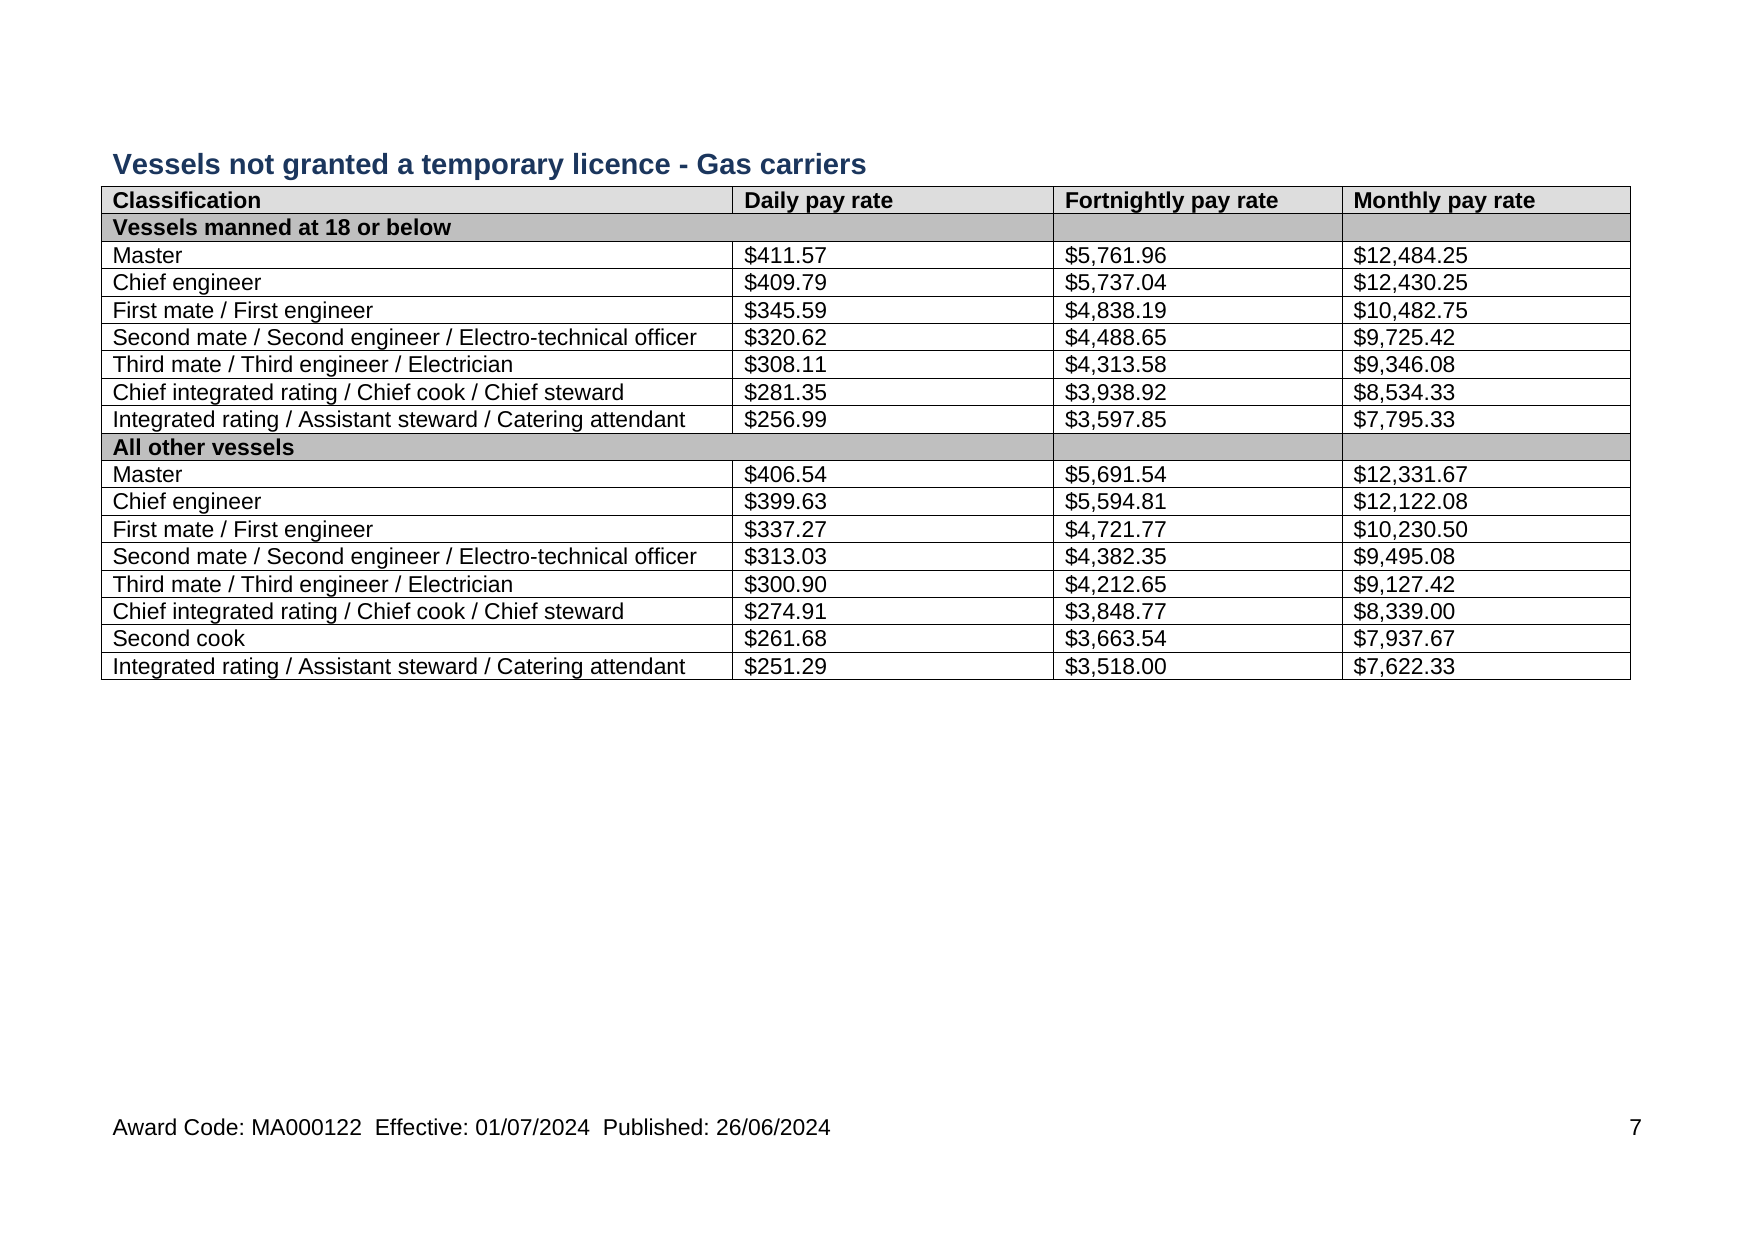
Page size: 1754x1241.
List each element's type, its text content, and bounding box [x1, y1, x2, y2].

table_cell $3,518.00 [1054, 653, 1342, 679]
table_cell Integrated rating / Assistant steward / Catering attendant [102, 653, 732, 679]
table_cell Chief engineer [102, 488, 732, 515]
table_cell [733, 434, 1053, 460]
table_cell $12,331.67 [1343, 461, 1630, 487]
subtitle Vessels not granted a temporary licence - Gas carriers [112, 147, 1642, 181]
table_cell $411.57 [733, 242, 1053, 268]
table_header Daily pay rate [733, 187, 1053, 213]
table_cell $8,339.00 [1343, 598, 1630, 624]
table_cell $4,488.65 [1054, 324, 1342, 350]
table_cell $5,691.54 [1054, 461, 1342, 487]
table_cell $12,122.08 [1343, 488, 1630, 515]
table_cell Vessels manned at 18 or below [102, 214, 733, 241]
table_cell Second cook [102, 625, 732, 652]
table_cell $8,534.33 [1343, 379, 1630, 405]
table_cell $3,938.92 [1054, 379, 1342, 405]
table_header Classification [102, 187, 732, 213]
table_cell Chief engineer [102, 269, 732, 296]
table_cell $406.54 [733, 461, 1053, 487]
table_cell Master [102, 461, 732, 487]
table_cell $12,484.25 [1343, 242, 1630, 268]
table_cell Third mate / Third engineer / Electrician [102, 571, 732, 597]
table_cell $3,663.54 [1054, 625, 1342, 652]
table_cell $337.27 [733, 516, 1053, 542]
table_cell [1343, 434, 1630, 460]
table_cell $10,482.75 [1343, 297, 1630, 323]
table_cell $7,795.33 [1343, 406, 1630, 432]
table_cell $4,721.77 [1054, 516, 1342, 542]
table_cell Third mate / Third engineer / Electrician [102, 351, 732, 378]
table_cell Second mate / Second engineer / Electro-technical officer [102, 543, 732, 569]
table_cell First mate / First engineer [102, 297, 732, 323]
table_cell $7,937.67 [1343, 625, 1630, 652]
table_cell $10,230.50 [1343, 516, 1630, 542]
table_cell $9,725.42 [1343, 324, 1630, 350]
table_cell $3,848.77 [1054, 598, 1342, 624]
table_cell $9,346.08 [1343, 351, 1630, 378]
table_cell Master [102, 242, 732, 268]
table_cell $308.11 [733, 351, 1053, 378]
table_header Fortnightly pay rate [1054, 187, 1342, 213]
table_cell $5,594.81 [1054, 488, 1342, 515]
table_cell Integrated rating / Assistant steward / Catering attendant [102, 406, 732, 432]
table_cell $274.91 [733, 598, 1053, 624]
table_cell $3,597.85 [1054, 406, 1342, 432]
table_cell Chief integrated rating / Chief cook / Chief steward [102, 379, 732, 405]
table_cell $4,212.65 [1054, 571, 1342, 597]
table_cell $300.90 [733, 571, 1053, 597]
table_cell $409.79 [733, 269, 1053, 296]
table_cell Second mate / Second engineer / Electro-technical officer [102, 324, 732, 350]
table_cell [1054, 434, 1342, 460]
table_cell $12,430.25 [1343, 269, 1630, 296]
table_cell $345.59 [733, 297, 1053, 323]
table_cell $4,382.35 [1054, 543, 1342, 569]
table_cell $251.29 [733, 653, 1053, 679]
table_cell $4,313.58 [1054, 351, 1342, 378]
table_cell [733, 214, 1053, 241]
table_cell [1054, 214, 1342, 241]
table_header Monthly pay rate [1343, 187, 1630, 213]
table_cell $281.35 [733, 379, 1053, 405]
table_cell All other vessels [102, 434, 733, 460]
table_cell First mate / First engineer [102, 516, 732, 542]
table_cell $9,127.42 [1343, 571, 1630, 597]
table_cell $9,495.08 [1343, 543, 1630, 569]
table_cell $7,622.33 [1343, 653, 1630, 679]
table_cell $261.68 [733, 625, 1053, 652]
table_cell $399.63 [733, 488, 1053, 515]
table_cell $320.62 [733, 324, 1053, 350]
table_cell $5,761.96 [1054, 242, 1342, 268]
table_cell Chief integrated rating / Chief cook / Chief steward [102, 598, 732, 624]
table_cell $4,838.19 [1054, 297, 1342, 323]
table_cell $5,737.04 [1054, 269, 1342, 296]
table_cell $256.99 [733, 406, 1053, 432]
table_cell [1343, 214, 1630, 241]
table_cell $313.03 [733, 543, 1053, 569]
